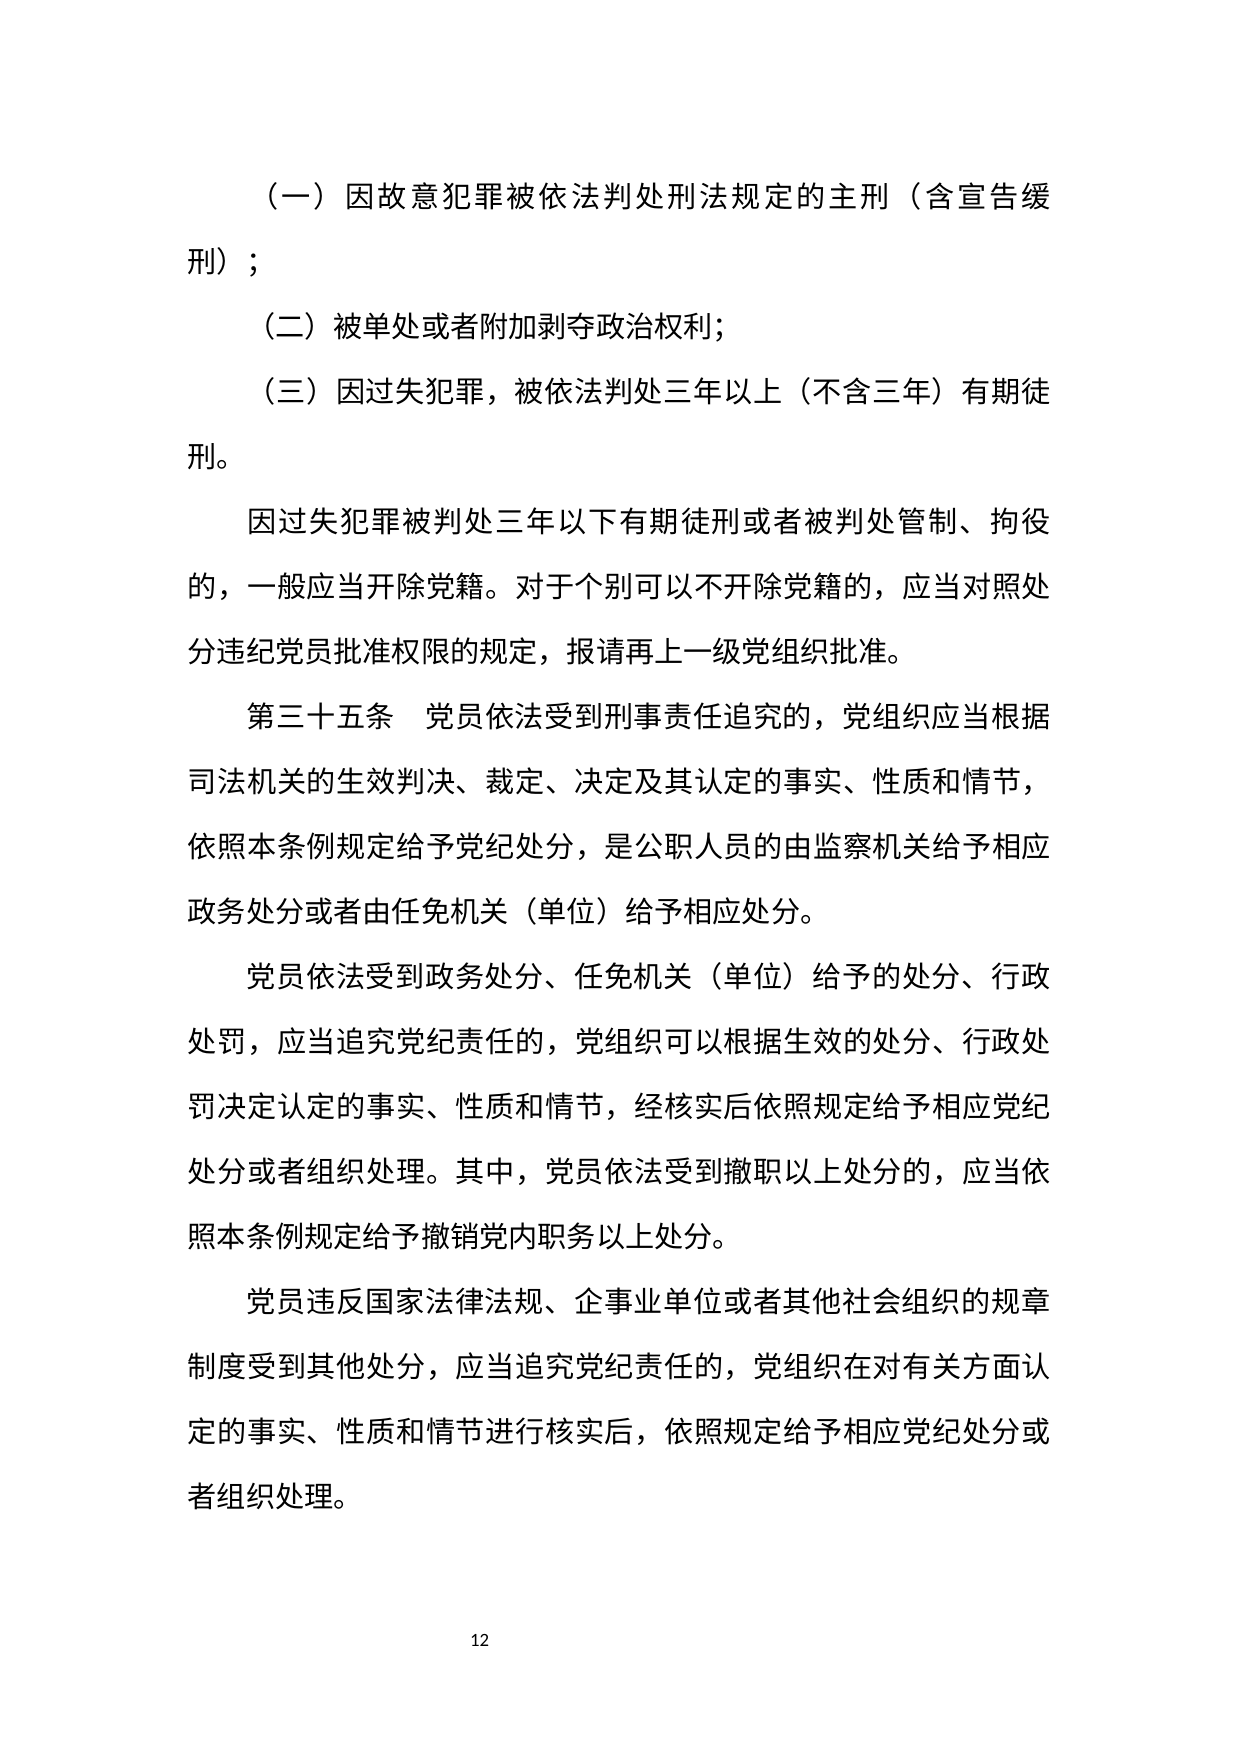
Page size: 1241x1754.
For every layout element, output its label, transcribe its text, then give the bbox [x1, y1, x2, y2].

text （三）因过失犯罪，被依法判处三年以上（不含三年）有期徒刑。 [187, 357, 1053, 487]
text 第三十五条 党员依法受到刑事责任追究的，党组织应当根据司法机关的生效判决、裁定、决定及其认定的事实、性质和情节，依照本条例规定给予党纪处分，是公职人员的由监察机关给予相应政务处分或者由任免机关（单位）给予相应处分。 [187, 682, 1053, 942]
text （一）因故意犯罪被依法判处刑法规定的主刑（含宣告缓刑）； [187, 162, 1053, 292]
text 因过失犯罪被判处三年以下有期徒刑或者被判处管制、拘役的，一般应当开除党籍。对于个别可以不开除党籍的，应当对照处分违纪党员批准权限的规定，报请再上一级党组织批准。 [187, 487, 1053, 682]
text 党员违反国家法律法规、企事业单位或者其他社会组织的规章制度受到其他处分，应当追究党纪责任的，党组织在对有关方面认定的事实、性质和情节进行核实后，依照规定给予相应党纪处分或者组织处理。 [187, 1267, 1053, 1527]
text （二）被单处或者附加剥夺政治权利； [187, 292, 1053, 357]
text 党员依法受到政务处分、任免机关（单位）给予的处分、行政处罚，应当追究党纪责任的，党组织可以根据生效的处分、行政处罚决定认定的事实、性质和情节，经核实后依照规定给予相应党纪处分或者组织处理。其中，党员依法受到撤职以上处分的，应当依照本条例规定给予撤销党内职务以上处分。 [187, 942, 1053, 1267]
